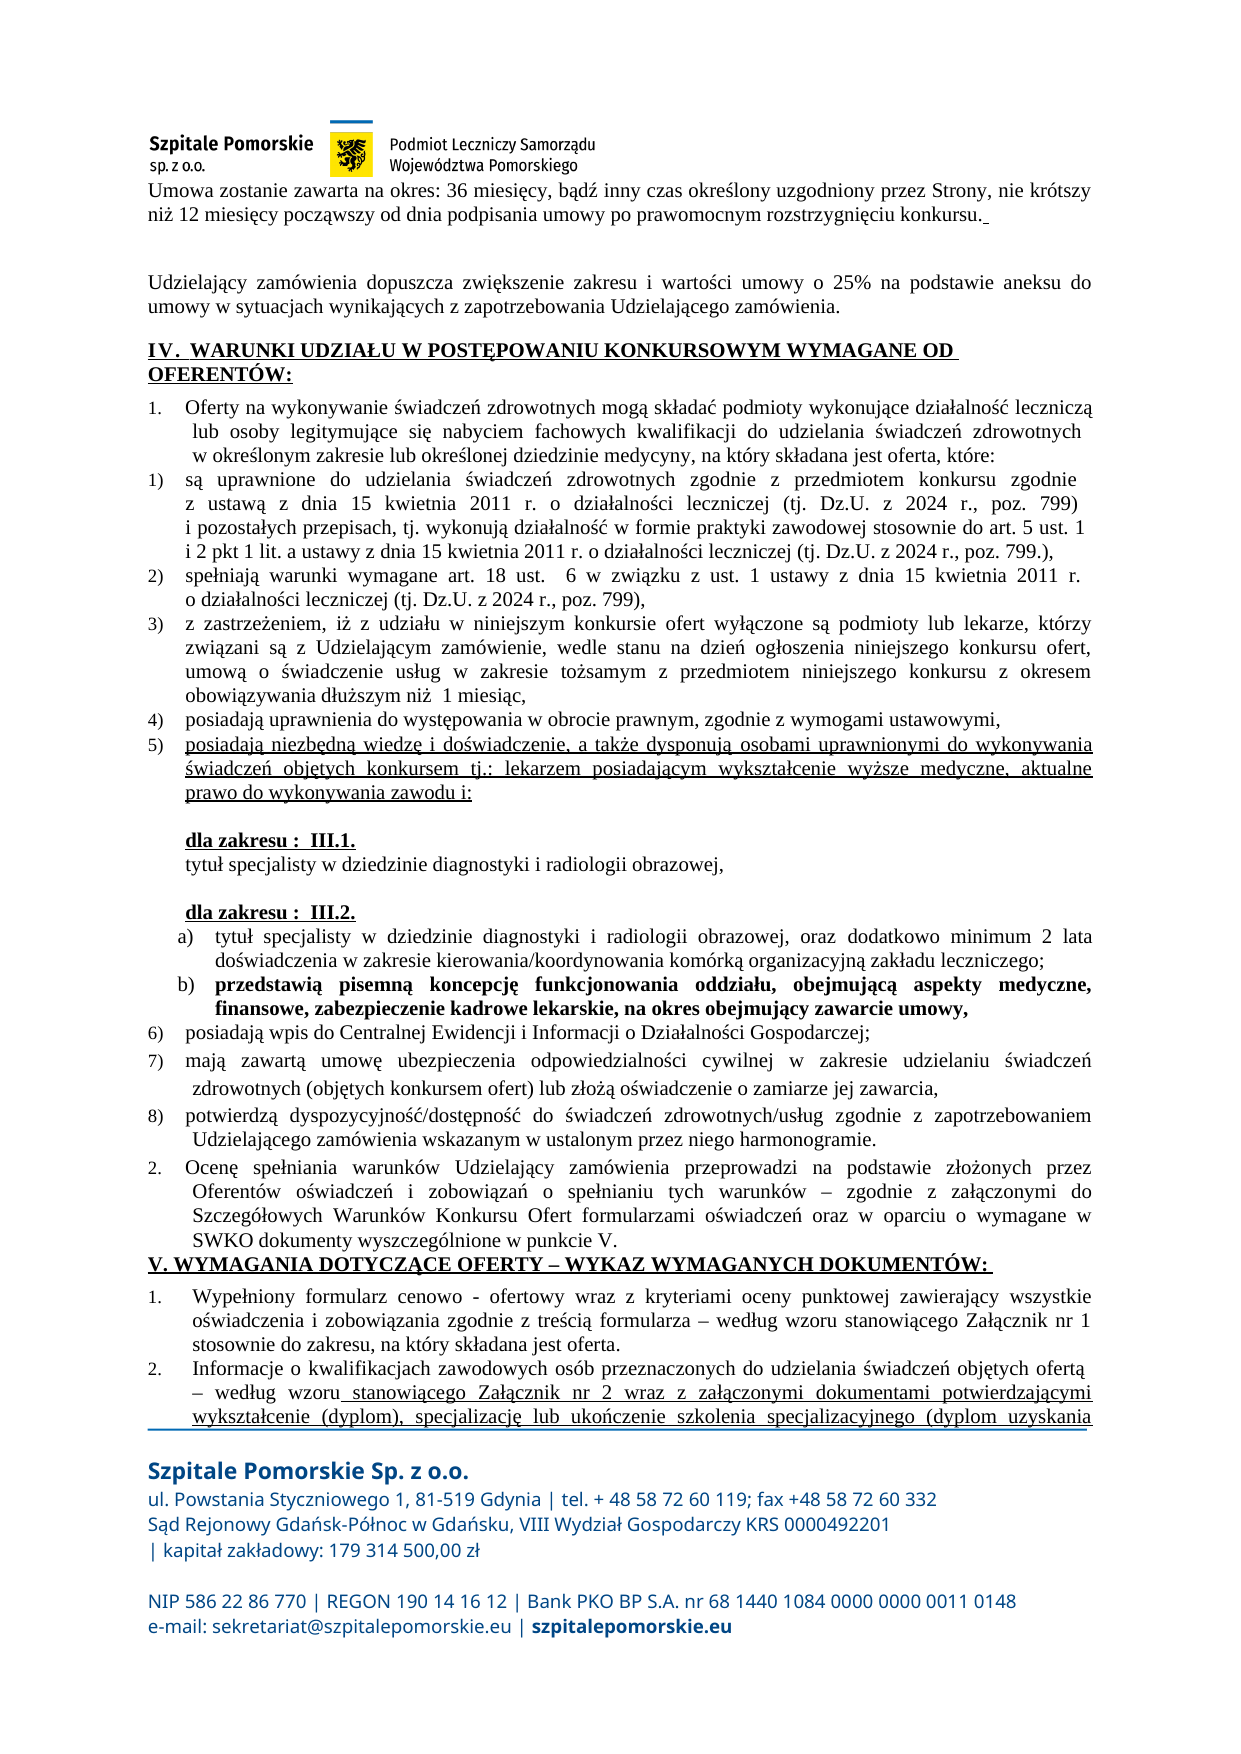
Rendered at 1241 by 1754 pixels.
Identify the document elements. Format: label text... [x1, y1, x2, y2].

list posiadają wpis do Centralnej Ewidencji i Informacji o Działalności Gospodarczej; [148, 1020, 1093, 1044]
list spełniają warunki wymagane art. 18 ust. 6 w związku z ust. 1 ustawy z dnia 15 kwietnia 2011 r. o działalności leczniczej (tj. Dz.U. z 2024 r., poz. 799), [148, 563, 1093, 611]
list Wypełniony formularz cenowo - ofertowy wraz z kryteriami oceny punktowej zawierający wszystkie oświadczenia i zobowiązania zgodnie z treścią formularza – według wzoru stanowiącego Załącznik nr 1 stosownie do zakresu, na który składana jest oferta. [148, 1284, 1093, 1356]
text Umowa zostanie zawarta na okres: 36 miesięcy, bądź inny czas określony uzgodniony przez Strony, nie krótszy niż 12 miesięcy począwszy od dnia podpisania umowy po prawomocnym rozstrzygnięciu konkursu. [148, 178, 1093, 226]
list posiadają niezbędną wiedzę i doświadczenie, a także dysponują osobami uprawnionymi do wykonywania świadczeń objętych konkursem tj.: lekarzem posiadającym wykształcenie wyższe medyczne, aktualne prawo do wykonywania zawodu i: [148, 731, 1093, 804]
list są uprawnione do udzielania świadczeń zdrowotnych zgodnie z przedmiotem konkursu zgodnie z ustawą z dnia 15 kwietnia 2011 r. o działalności leczniczej (tj. Dz.U. z 2024 r., poz. 799) i pozostałych przepisach, tj. wykonują działalność w formie praktyki zawodowej stosownie do art. 5 ust. 1 i 2 pkt 1 lit. a ustawy z dnia 15 kwietnia 2011 r. o działalności leczniczej (tj. Dz.U. z 2024 r., poz. 799.), [148, 467, 1093, 563]
list Ocenę spełniania warunków Udzielający zamówienia przeprowadzi na podstawie złożonych przez Oferentów oświadczeń i zobowiązań o spełnianiu tych warunków – zgodnie z załączonymi do Szczegółowych Warunków Konkursu Ofert formularzami oświadczeń oraz w oparciu o wymagane w SWKO dokumenty wyszczególnione w punkcie V. [148, 1155, 1093, 1252]
list z zastrzeżeniem, iż z udziału w niniejszym konkursie ofert wyłączone są podmioty lub lekarze, którzy związani są z Udzielającym zamówienie, wedle stanu na dzień ogłoszenia niniejszego konkursu ofert, umową o świadczenie usług w zakresie tożsamym z przedmiotem niniejszego konkursu z okresem obowiązywania dłuższym niż 1 miesiąc, [148, 611, 1093, 707]
list tytuł specjalisty w dziedzinie diagnostyki i radiologii obrazowej, oraz dodatkowo minimum 2 lata doświadczenia w zakresie kierowania/koordynowania komórką organizacyjną zakładu leczniczego; [177, 924, 1093, 972]
text V. WYMAGANIA DOTYCZĄCE OFERTY – WYKAZ WYMAGANYCH DOKUMENTÓW: [148, 1252, 1093, 1276]
text dla zakresu : III.1. [185, 828, 1093, 852]
list posiadają uprawnienia do występowania w obrocie prawnym, zgodnie z wymogami ustawowymi, [148, 707, 1093, 731]
text IV. WARUNKI UDZIAŁU W POSTĘPOWANIU KONKURSOWYM WYMAGANE OD OFERENTÓW: [148, 338, 1093, 386]
list mają zawartą umowę ubezpieczenia odpowiedzialności cywilnej w zakresie udzielaniu świadczeń zdrowotnych (objętych konkursem ofert) lub złożą oświadczenie o zamiarze jej zawarcia, [148, 1048, 1093, 1099]
picture [147, 118, 596, 178]
text Udzielający zamówienia dopuszcza zwiększenie zakresu i wartości umowy o 25% na podstawie aneksu do umowy w sytuacjach wynikających z zapotrzebowania Udzielającego zamówienia. [148, 270, 1093, 318]
list Oferty na wykonywanie świadczeń zdrowotnych mogą składać podmioty wykonujące działalność leczniczą lub osoby legitymujące się nabyciem fachowych kwalifikacji do udzielania świadczeń zdrowotnych w określonym zakresie lub określonej dziedzinie medycyny, na który składana jest oferta, które: [148, 394, 1093, 467]
text dla zakresu : III.2. [185, 900, 1093, 924]
list potwierdzą dyspozycyjność/dostępność do świadczeń zdrowotnych/usług zgodnie z zapotrzebowaniem Udzielającego zamówienia wskazanym w ustalonym przez niego harmonogramie. [148, 1103, 1093, 1151]
text tytuł specjalisty w dziedzinie diagnostyki i radiologii obrazowej, [185, 852, 1093, 876]
list przedstawią pisemną koncepcję funkcjonowania oddziału, obejmującą aspekty medyczne, finansowe, zabezpieczenie kadrowe lekarskie, na okres obejmujący zawarcie umowy, [177, 972, 1093, 1020]
